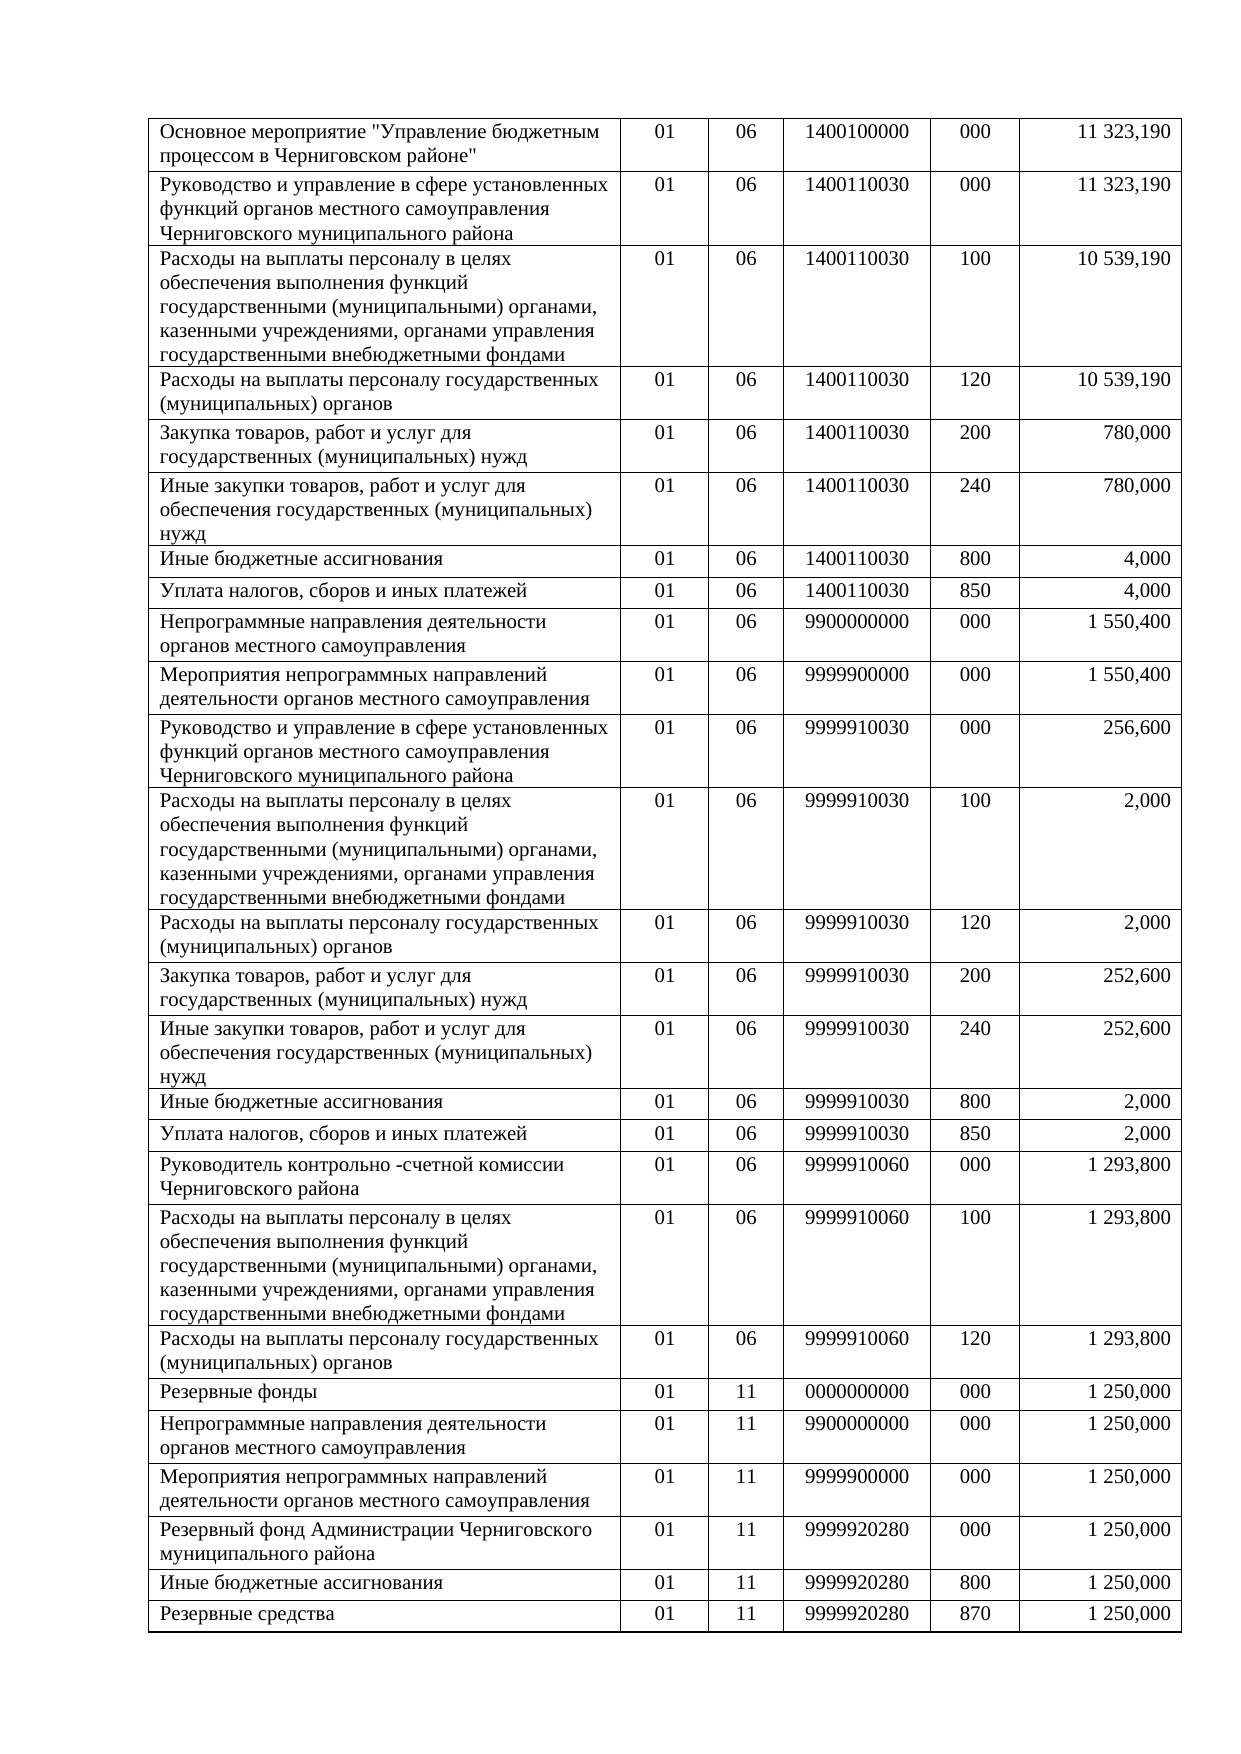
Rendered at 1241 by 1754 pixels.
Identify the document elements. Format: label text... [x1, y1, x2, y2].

table_cell Основное мероприятие "Управление бюджетным процессом в Черниговском районе" [149, 119, 620, 171]
table_cell 1 550,400 [1020, 609, 1181, 661]
table_cell 01 [621, 1152, 708, 1204]
table_cell 1400110030 [784, 546, 930, 577]
table_cell 000 [931, 172, 1019, 244]
table_cell 06 [709, 609, 783, 661]
table_cell 9999900000 [784, 662, 930, 714]
table_cell 01 [621, 1205, 708, 1325]
table_cell 01 [621, 546, 708, 577]
table_cell 01 [621, 367, 708, 419]
table_cell 11 [709, 1517, 783, 1569]
table_cell 000 [931, 1464, 1019, 1516]
table_cell 4,000 [1020, 546, 1181, 577]
table_cell 000 [931, 715, 1019, 787]
table_cell 06 [709, 1152, 783, 1204]
table_cell 1 293,800 [1020, 1326, 1181, 1378]
table_cell 06 [709, 420, 783, 472]
table_cell 000 [931, 119, 1019, 171]
table_cell Иные закупки товаров, работ и услуг для обеспечения государственных (муниципальных) нужд [149, 473, 620, 545]
table_cell 1 250,000 [1020, 1601, 1181, 1631]
table_cell 1400110030 [784, 473, 930, 545]
table_cell 800 [931, 546, 1019, 577]
table_cell Руководство и управление в сфере установленных функций органов местного самоуправления Черниговского муниципального района [149, 172, 620, 244]
table_cell 06 [709, 1120, 783, 1151]
table_cell Мероприятия непрограммных направлений деятельности органов местного самоуправления [149, 1464, 620, 1516]
table_cell 1400110030 [784, 578, 930, 608]
table_cell 06 [709, 172, 783, 244]
table_cell 01 [621, 1089, 708, 1119]
table_cell 01 [621, 578, 708, 608]
table_cell 11 [709, 1411, 783, 1463]
table_cell 9999910060 [784, 1205, 930, 1325]
table_cell 1 250,000 [1020, 1570, 1181, 1600]
table_cell 06 [709, 1089, 783, 1119]
table_cell 1 250,000 [1020, 1411, 1181, 1463]
table_cell 4,000 [1020, 578, 1181, 608]
table_cell Резервные средства [149, 1601, 620, 1631]
table_cell 2,000 [1020, 910, 1181, 962]
table_cell 120 [931, 910, 1019, 962]
table_cell 01 [621, 420, 708, 472]
table_cell 2,000 [1020, 1089, 1181, 1119]
table_cell 780,000 [1020, 420, 1181, 472]
table_cell 10 539,190 [1020, 246, 1181, 366]
table_cell 850 [931, 1120, 1019, 1151]
table_cell 000 [931, 609, 1019, 661]
table_cell Расходы на выплаты персоналу государственных (муниципальных) органов [149, 1326, 620, 1378]
table_cell 9999910030 [784, 1089, 930, 1119]
table_cell 01 [621, 1379, 708, 1409]
table_cell 2,000 [1020, 788, 1181, 909]
table_cell 1400110030 [784, 367, 930, 419]
table_cell 06 [709, 1326, 783, 1378]
table_cell 2,000 [1020, 1120, 1181, 1151]
table_cell 780,000 [1020, 473, 1181, 545]
table_cell 100 [931, 788, 1019, 909]
table_cell 870 [931, 1601, 1019, 1631]
table_cell Иные бюджетные ассигнования [149, 1570, 620, 1600]
table_cell 9999910030 [784, 910, 930, 962]
table_cell Закупка товаров, работ и услуг для государственных (муниципальных) нужд [149, 420, 620, 472]
table_cell 1 550,400 [1020, 662, 1181, 714]
table_cell 1400100000 [784, 119, 930, 171]
table_cell 1 250,000 [1020, 1517, 1181, 1569]
table_cell 11 [709, 1379, 783, 1409]
table_cell 240 [931, 1016, 1019, 1088]
table_cell 200 [931, 963, 1019, 1015]
table_cell 850 [931, 578, 1019, 608]
table_cell 11 [709, 1601, 783, 1631]
table_cell 9999910030 [784, 788, 930, 909]
table_cell 000 [931, 662, 1019, 714]
table_cell 252,600 [1020, 963, 1181, 1015]
table_cell 06 [709, 1016, 783, 1088]
table_cell 01 [621, 788, 708, 909]
table_cell Мероприятия непрограммных направлений деятельности органов местного самоуправления [149, 662, 620, 714]
table_cell Руководство и управление в сфере установленных функций органов местного самоуправления Черниговского муниципального района [149, 715, 620, 787]
table_cell 000 [931, 1379, 1019, 1409]
table_cell 9999910030 [784, 715, 930, 787]
table_cell 06 [709, 963, 783, 1015]
table_cell 06 [709, 119, 783, 171]
table_cell Расходы на выплаты персоналу в целях обеспечения выполнения функций государственными (муниципальными) органами, казенными учреждениями, органами управления государственными внебюджетными фондами [149, 246, 620, 366]
table_cell 000 [931, 1517, 1019, 1569]
table_cell 9900000000 [784, 1411, 930, 1463]
table_cell 9900000000 [784, 609, 930, 661]
table_cell 9999910030 [784, 963, 930, 1015]
table_cell 11 [709, 1464, 783, 1516]
table_cell 06 [709, 910, 783, 962]
table_cell 800 [931, 1089, 1019, 1119]
table_cell 01 [621, 1601, 708, 1631]
table_cell 06 [709, 662, 783, 714]
table_cell 120 [931, 367, 1019, 419]
table_cell Непрограммные направления деятельности органов местного самоуправления [149, 1411, 620, 1463]
table_cell 1 250,000 [1020, 1379, 1181, 1409]
table_cell 01 [621, 715, 708, 787]
table_cell 9999910060 [784, 1152, 930, 1204]
table_cell 01 [621, 246, 708, 366]
table_cell 06 [709, 546, 783, 577]
table_cell Резервный фонд Администрации Черниговского муниципального района [149, 1517, 620, 1569]
table_cell 06 [709, 715, 783, 787]
table_cell 01 [621, 1517, 708, 1569]
table_cell 06 [709, 578, 783, 608]
table_cell 1 293,800 [1020, 1152, 1181, 1204]
table_cell 06 [709, 473, 783, 545]
table_cell 1 250,000 [1020, 1464, 1181, 1516]
table_cell 01 [621, 119, 708, 171]
table_cell 01 [621, 609, 708, 661]
table_cell 01 [621, 473, 708, 545]
table_cell 06 [709, 367, 783, 419]
table_cell Расходы на выплаты персоналу в целях обеспечения выполнения функций государственными (муниципальными) органами, казенными учреждениями, органами управления государственными внебюджетными фондами [149, 788, 620, 909]
table_cell Руководитель контрольно -счетной комиссии Черниговского района [149, 1152, 620, 1204]
table_cell 9999910030 [784, 1016, 930, 1088]
table_cell 100 [931, 1205, 1019, 1325]
table_cell Закупка товаров, работ и услуг для государственных (муниципальных) нужд [149, 963, 620, 1015]
table_cell 120 [931, 1326, 1019, 1378]
table_cell 252,600 [1020, 1016, 1181, 1088]
table_cell 800 [931, 1570, 1019, 1600]
table_cell 01 [621, 1464, 708, 1516]
table_cell Иные закупки товаров, работ и услуг для обеспечения государственных (муниципальных) нужд [149, 1016, 620, 1088]
table_cell 240 [931, 473, 1019, 545]
table_cell Иные бюджетные ассигнования [149, 1089, 620, 1119]
table_cell 100 [931, 246, 1019, 366]
table_cell 9999900000 [784, 1464, 930, 1516]
table_cell Резервные фонды [149, 1379, 620, 1409]
table_cell 1400110030 [784, 420, 930, 472]
table_cell Расходы на выплаты персоналу в целях обеспечения выполнения функций государственными (муниципальными) органами, казенными учреждениями, органами управления государственными внебюджетными фондами [149, 1205, 620, 1325]
table_cell 000 [931, 1411, 1019, 1463]
table_cell 9999920280 [784, 1601, 930, 1631]
table_cell 01 [621, 1016, 708, 1088]
table_cell 11 323,190 [1020, 119, 1181, 171]
table_cell 06 [709, 246, 783, 366]
table_cell 06 [709, 1205, 783, 1325]
table_cell 01 [621, 662, 708, 714]
table_cell 1400110030 [784, 172, 930, 244]
table_cell 10 539,190 [1020, 367, 1181, 419]
table_cell 9999920280 [784, 1517, 930, 1569]
table_cell Уплата налогов, сборов и иных платежей [149, 578, 620, 608]
table_cell 01 [621, 1411, 708, 1463]
table_cell 1400110030 [784, 246, 930, 366]
table_cell 200 [931, 420, 1019, 472]
table_cell Непрограммные направления деятельности органов местного самоуправления [149, 609, 620, 661]
table_cell Уплата налогов, сборов и иных платежей [149, 1120, 620, 1151]
table_cell 01 [621, 910, 708, 962]
table_cell Расходы на выплаты персоналу государственных (муниципальных) органов [149, 367, 620, 419]
table_cell 256,600 [1020, 715, 1181, 787]
table_cell 01 [621, 1326, 708, 1378]
table_cell 9999910060 [784, 1326, 930, 1378]
table_cell 000 [931, 1152, 1019, 1204]
table_cell Расходы на выплаты персоналу государственных (муниципальных) органов [149, 910, 620, 962]
table_cell 9999910030 [784, 1120, 930, 1151]
table_cell 01 [621, 1120, 708, 1151]
table_cell 01 [621, 963, 708, 1015]
table_cell 11 323,190 [1020, 172, 1181, 244]
table_cell 01 [621, 1570, 708, 1600]
table_cell 06 [709, 788, 783, 909]
table_cell 9999920280 [784, 1570, 930, 1600]
table_cell 01 [621, 172, 708, 244]
table_cell 11 [709, 1570, 783, 1600]
table_cell Иные бюджетные ассигнования [149, 546, 620, 577]
table_cell 1 293,800 [1020, 1205, 1181, 1325]
table_cell 0000000000 [784, 1379, 930, 1409]
